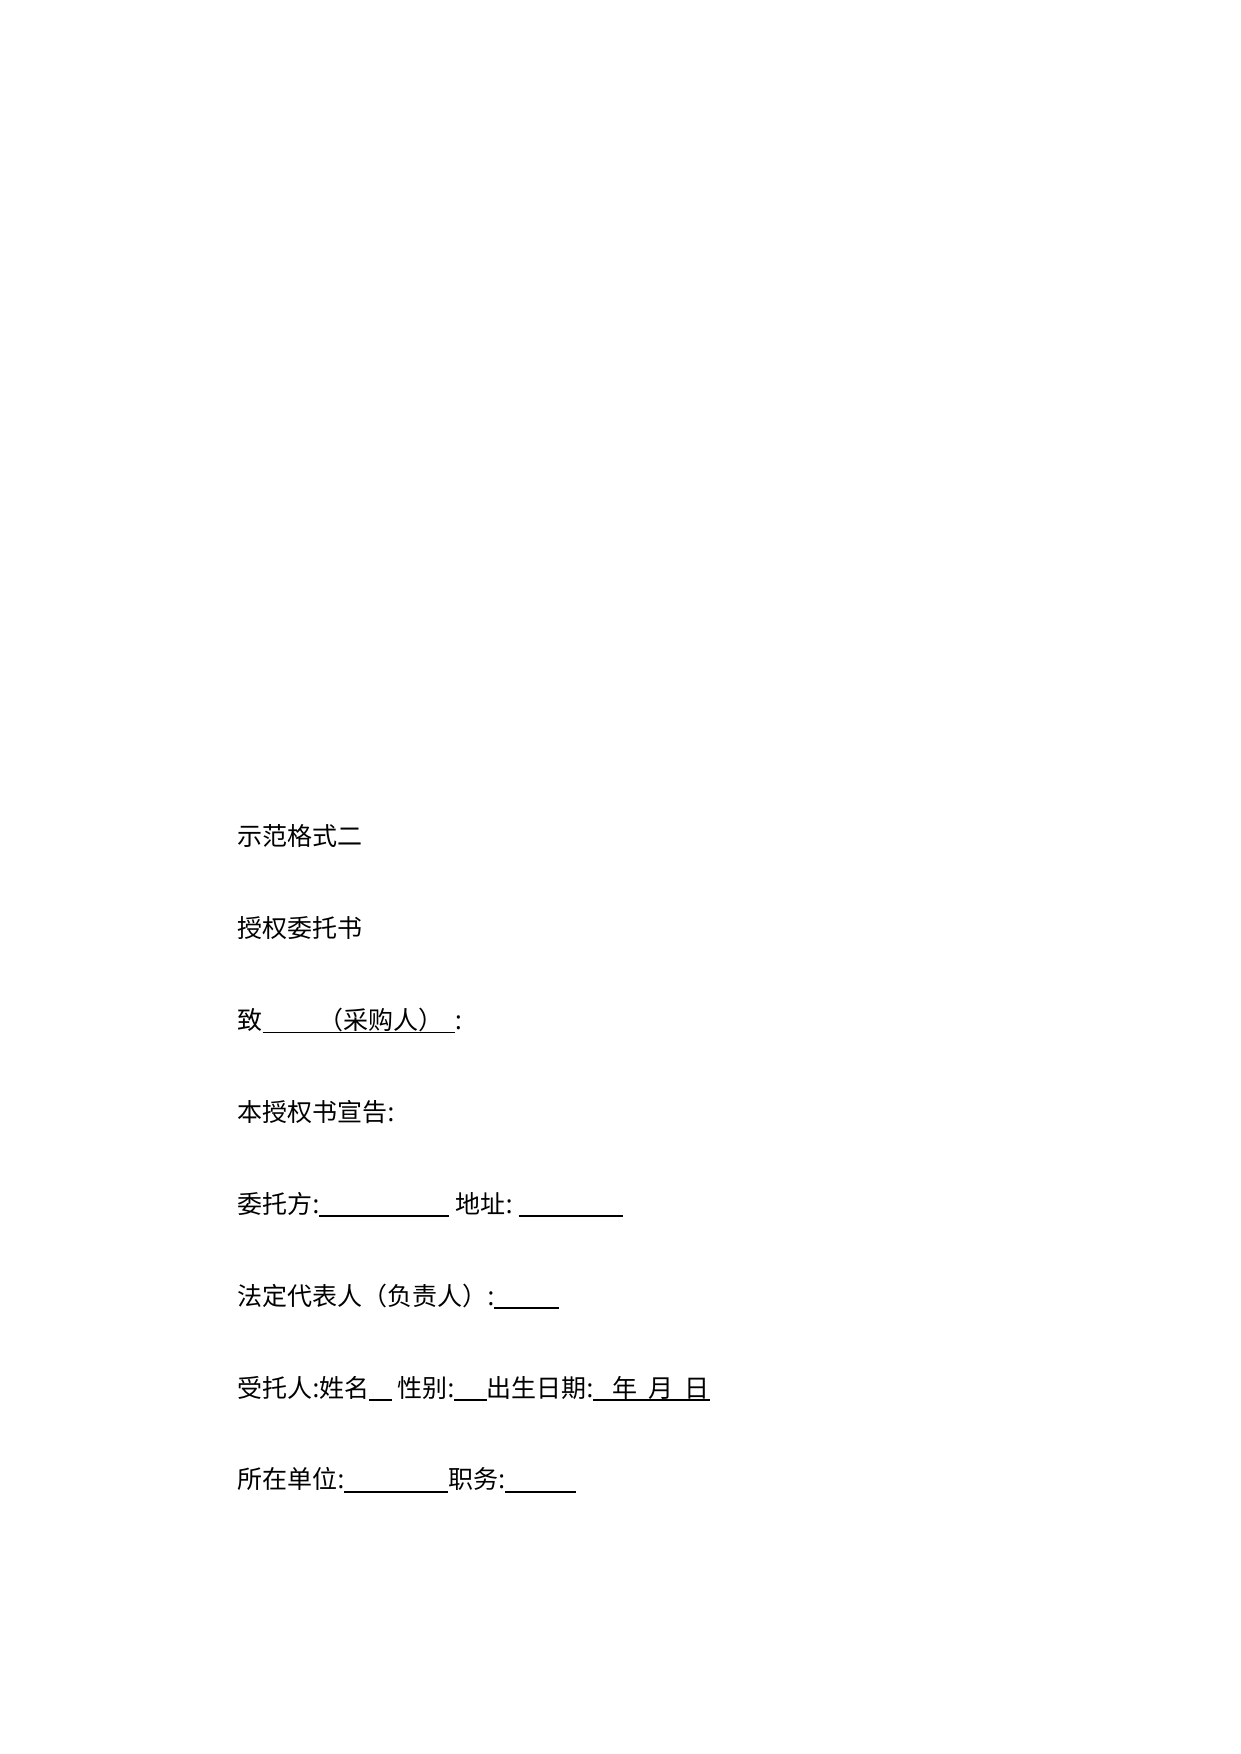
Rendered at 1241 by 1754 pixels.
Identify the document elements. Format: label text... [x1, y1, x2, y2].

text 本授权书宣告: [187, 1078, 1053, 1143]
text 示范格式二 [187, 802, 1053, 867]
text 所在单位: 职务: [187, 1446, 1053, 1511]
text 致 （采购人） : [187, 986, 1053, 1051]
text 受托人:姓名 性别: 出生日期: 年 月 日 [187, 1354, 1053, 1419]
text 委托方: 地址: [187, 1170, 1053, 1235]
text 授权委托书 [187, 894, 1053, 959]
text 法定代表人（负责人）: [187, 1262, 1053, 1327]
